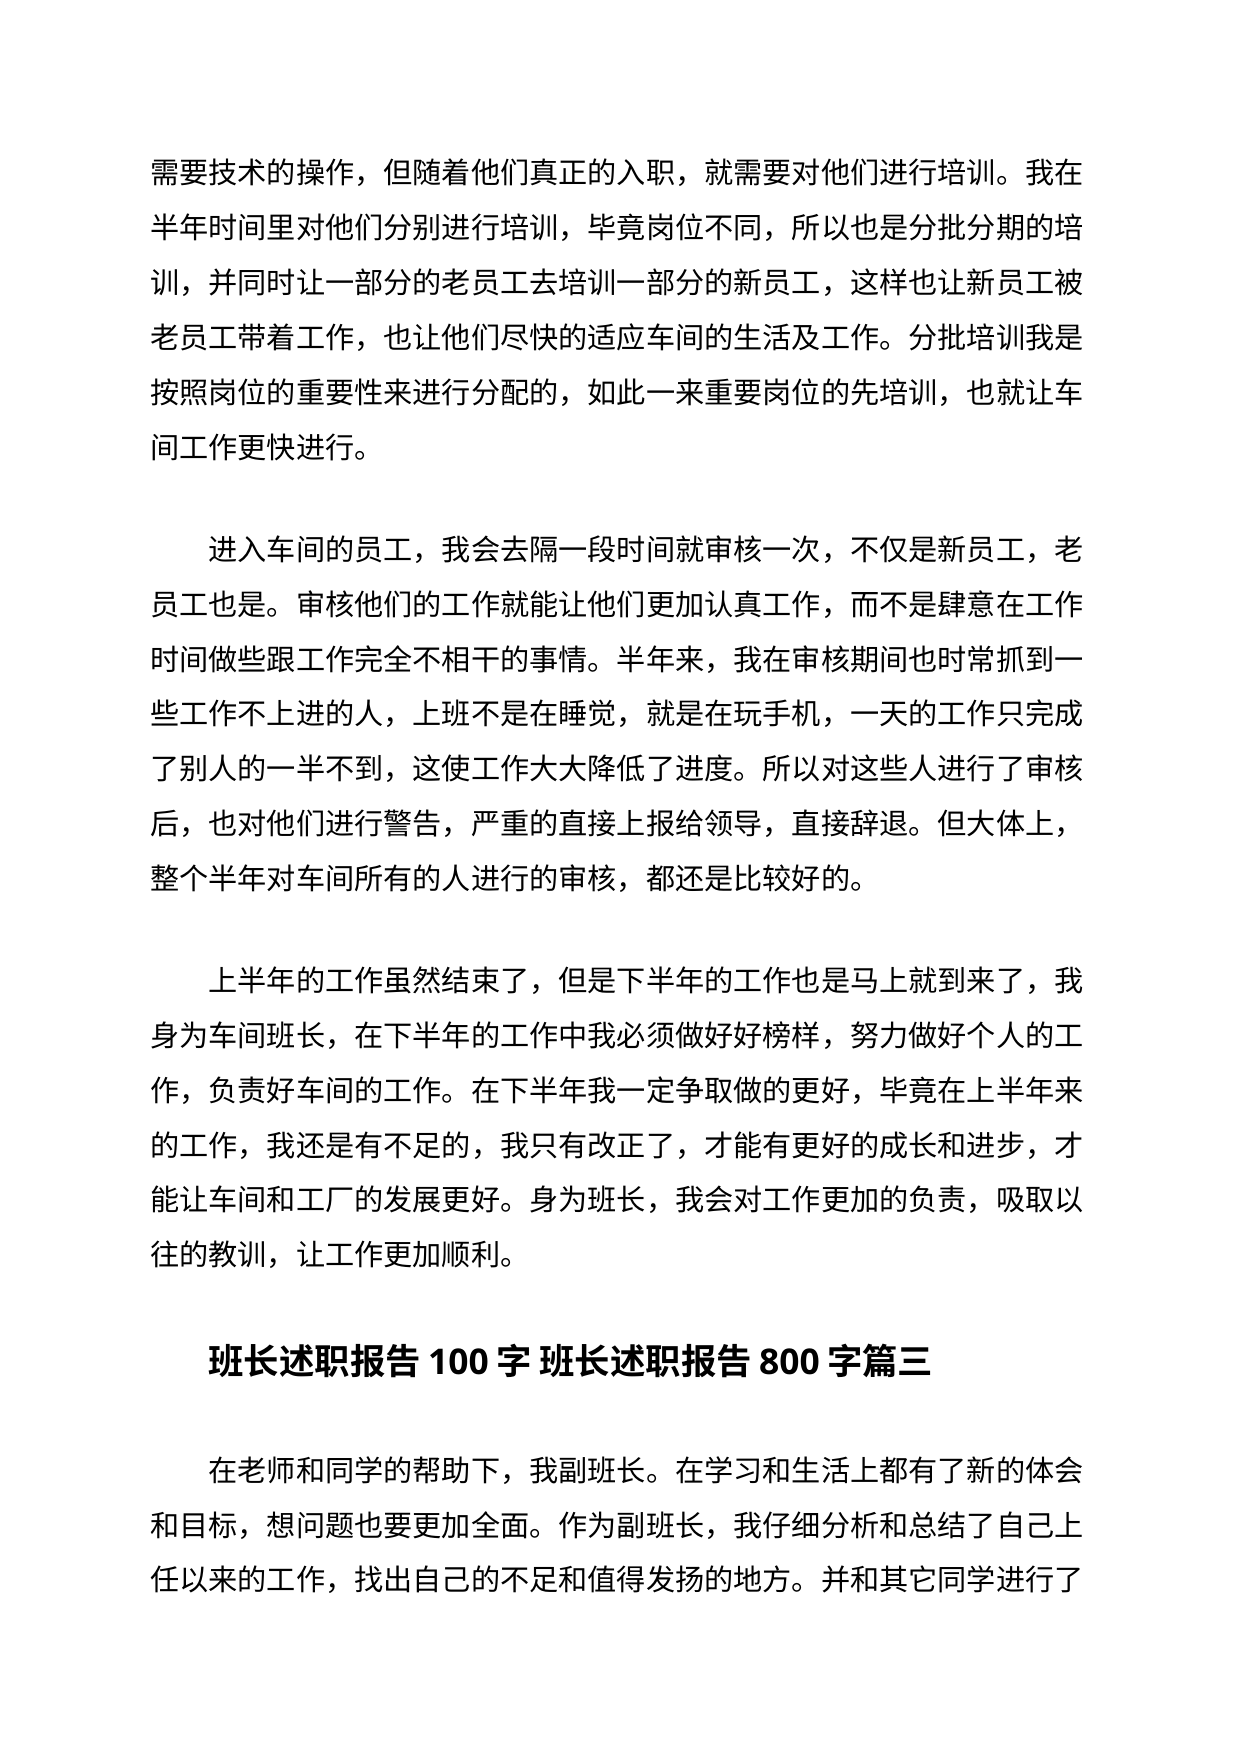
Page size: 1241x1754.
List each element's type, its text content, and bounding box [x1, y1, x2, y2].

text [150, 150, 1090, 467]
text 班长述职报告100字 班长述职报告800字篇三 [150, 1334, 1090, 1385]
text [150, 1447, 1090, 1599]
text 上半年的工作虽然结束了，但是下半年的工作也是马上就到来了，我身为车间班长，在下半年的工作中我必须做好好榜样，努力做好个人的工作，负责好车间的工作。在下半年我一定争取做的更好，毕竟在上半年来的工作，我还是有不足的，我只有改正了，才能有更好的成长和进步，才能让车间和工厂的发展更好。身为班长，我会对工作更加的负责，吸取以往的教训，让工作更加顺利。 [150, 957, 1090, 1274]
text 进入车间的员工，我会去隔一段时间就审核一次，不仅是新员工，老员工也是。审核他们的工作就能让他们更加认真工作，而不是肆意在工作时间做些跟工作完全不相干的事情。半年来，我在审核期间也时常抓到一些工作不上进的人，上班不是在睡觉，就是在玩手机，一天的工作只完成了别人的一半不到，这使工作大大降低了进度。所以对这些人进行了审核后，也对他们进行警告，严重的直接上报给领导，直接辞退。但大体上，整个半年对车间所有的人进行的审核，都还是比较好的。 [150, 526, 1090, 898]
